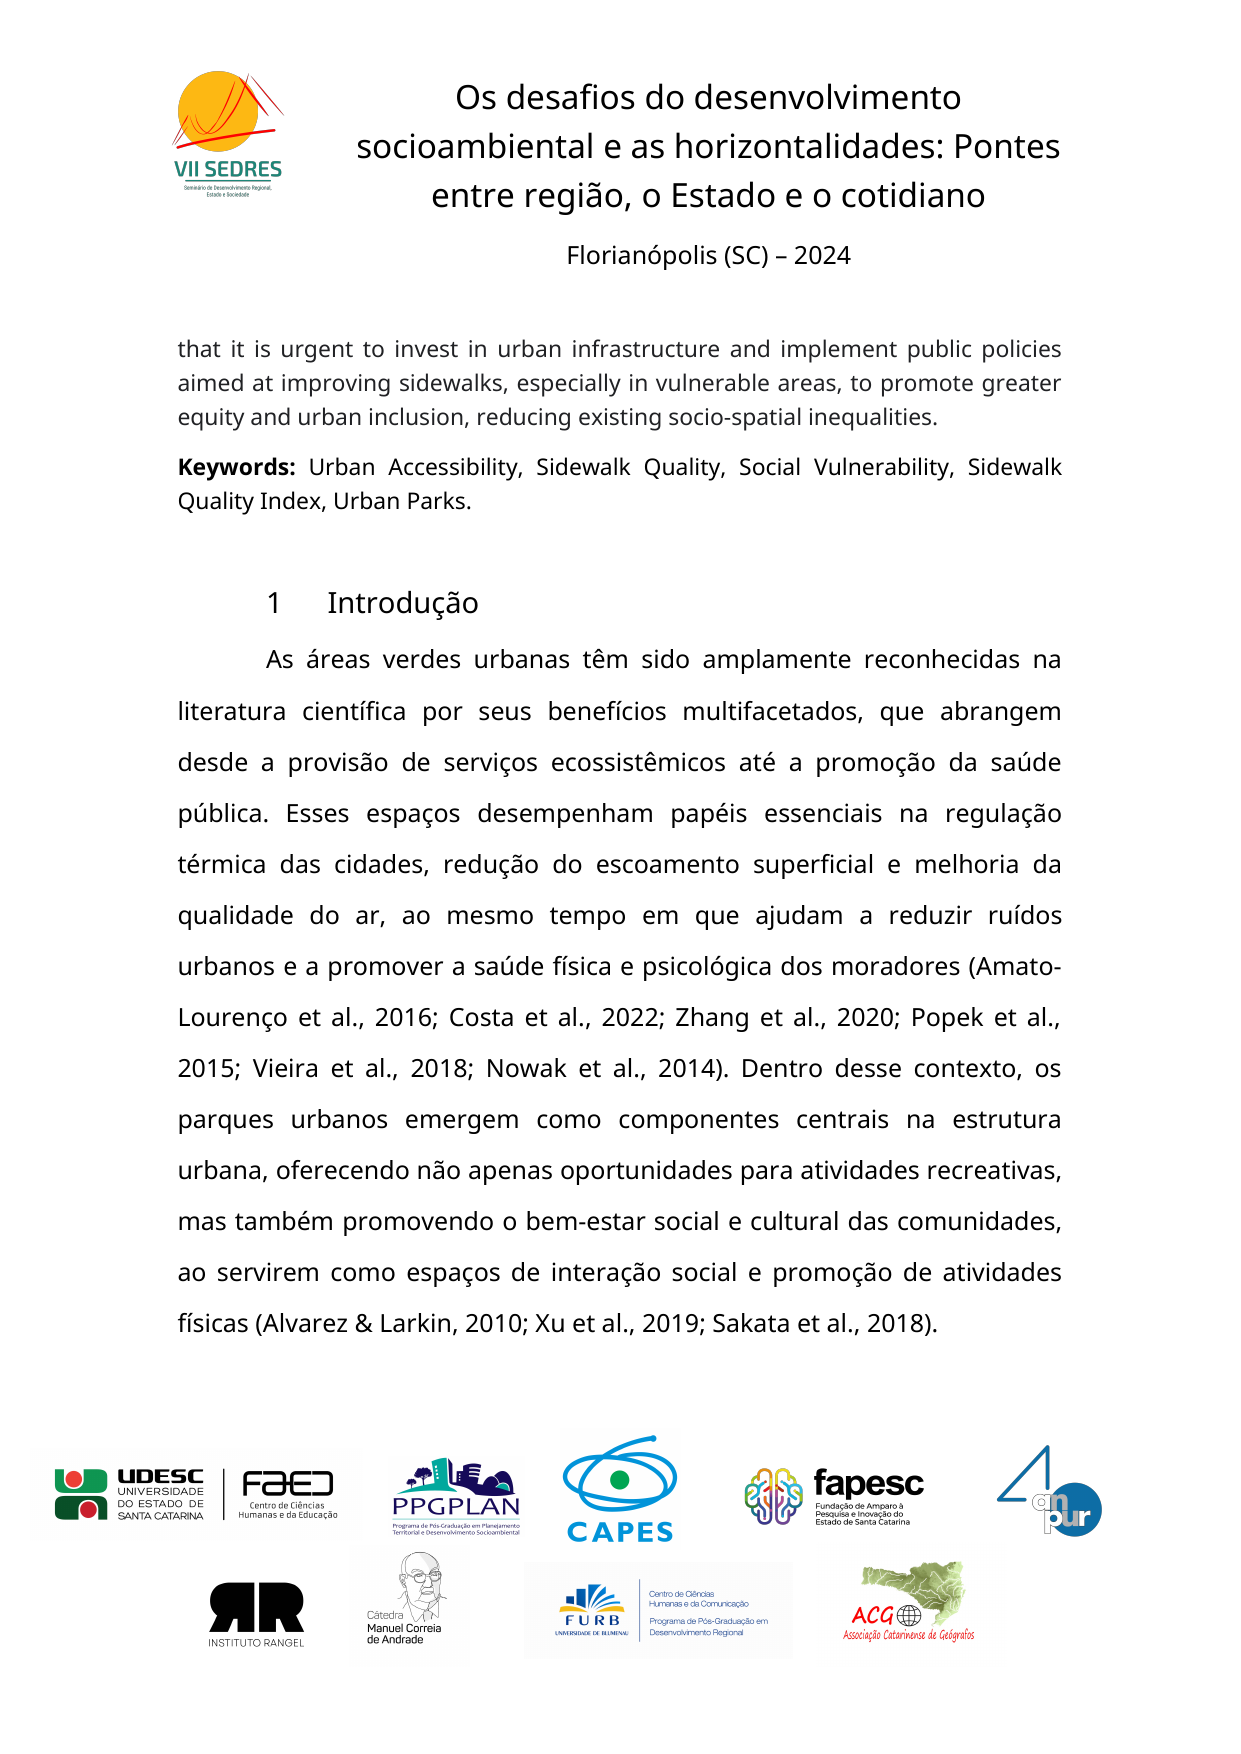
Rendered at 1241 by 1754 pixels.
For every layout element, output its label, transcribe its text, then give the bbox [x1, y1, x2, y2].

picture [816, 1430, 1114, 1667]
picture [348, 1545, 471, 1667]
picture [29, 1448, 363, 1541]
picture [184, 1555, 328, 1678]
picture [154, 61, 302, 209]
picture [730, 1456, 939, 1538]
text Keywords: Urban Accessibility, Sidewalk Quality, Social Vulnerability, Sidewalk Quality Index, Urban Parks. [177, 451, 1063, 516]
list Introdução [177, 583, 1063, 622]
picture [387, 1456, 525, 1537]
picture [524, 1562, 793, 1659]
picture [559, 1428, 681, 1550]
text As áreas verdes urbanas têm sido amplamente reconhecidas na literatura científica por seus benefícios multifacetados, que abrangem desde a provisão de serviços ecossistêmicos até a promoção da saúde pública. Esses espaços desempenham papéis essenciais na regulação térmica das cidades, redução do escoamento superficial e melhoria da qualidade do ar, ao mesmo tempo em que ajudam a reduzir ruídos urbanos e a promover a saúde física e psicológica dos moradores (Amato-Lourenço et al., 2016; Costa et al., 2022; Zhang et al., 2020; Popek et al., 2015; Vieira et al., 2018; Nowak et al., 2014). Dentro desse contexto, os parques urbanos emergem como componentes centrais na estrutura urbana, oferecendo não apenas oportunidades para atividades recreativas, mas também promovendo o bem-estar social e cultural das comunidades, ao servirem como espaços de interação social e promoção de atividades físicas (Alvarez & Larkin, 2010; Xu et al., 2019; Sakata et al., 2018). [177, 642, 1063, 1340]
